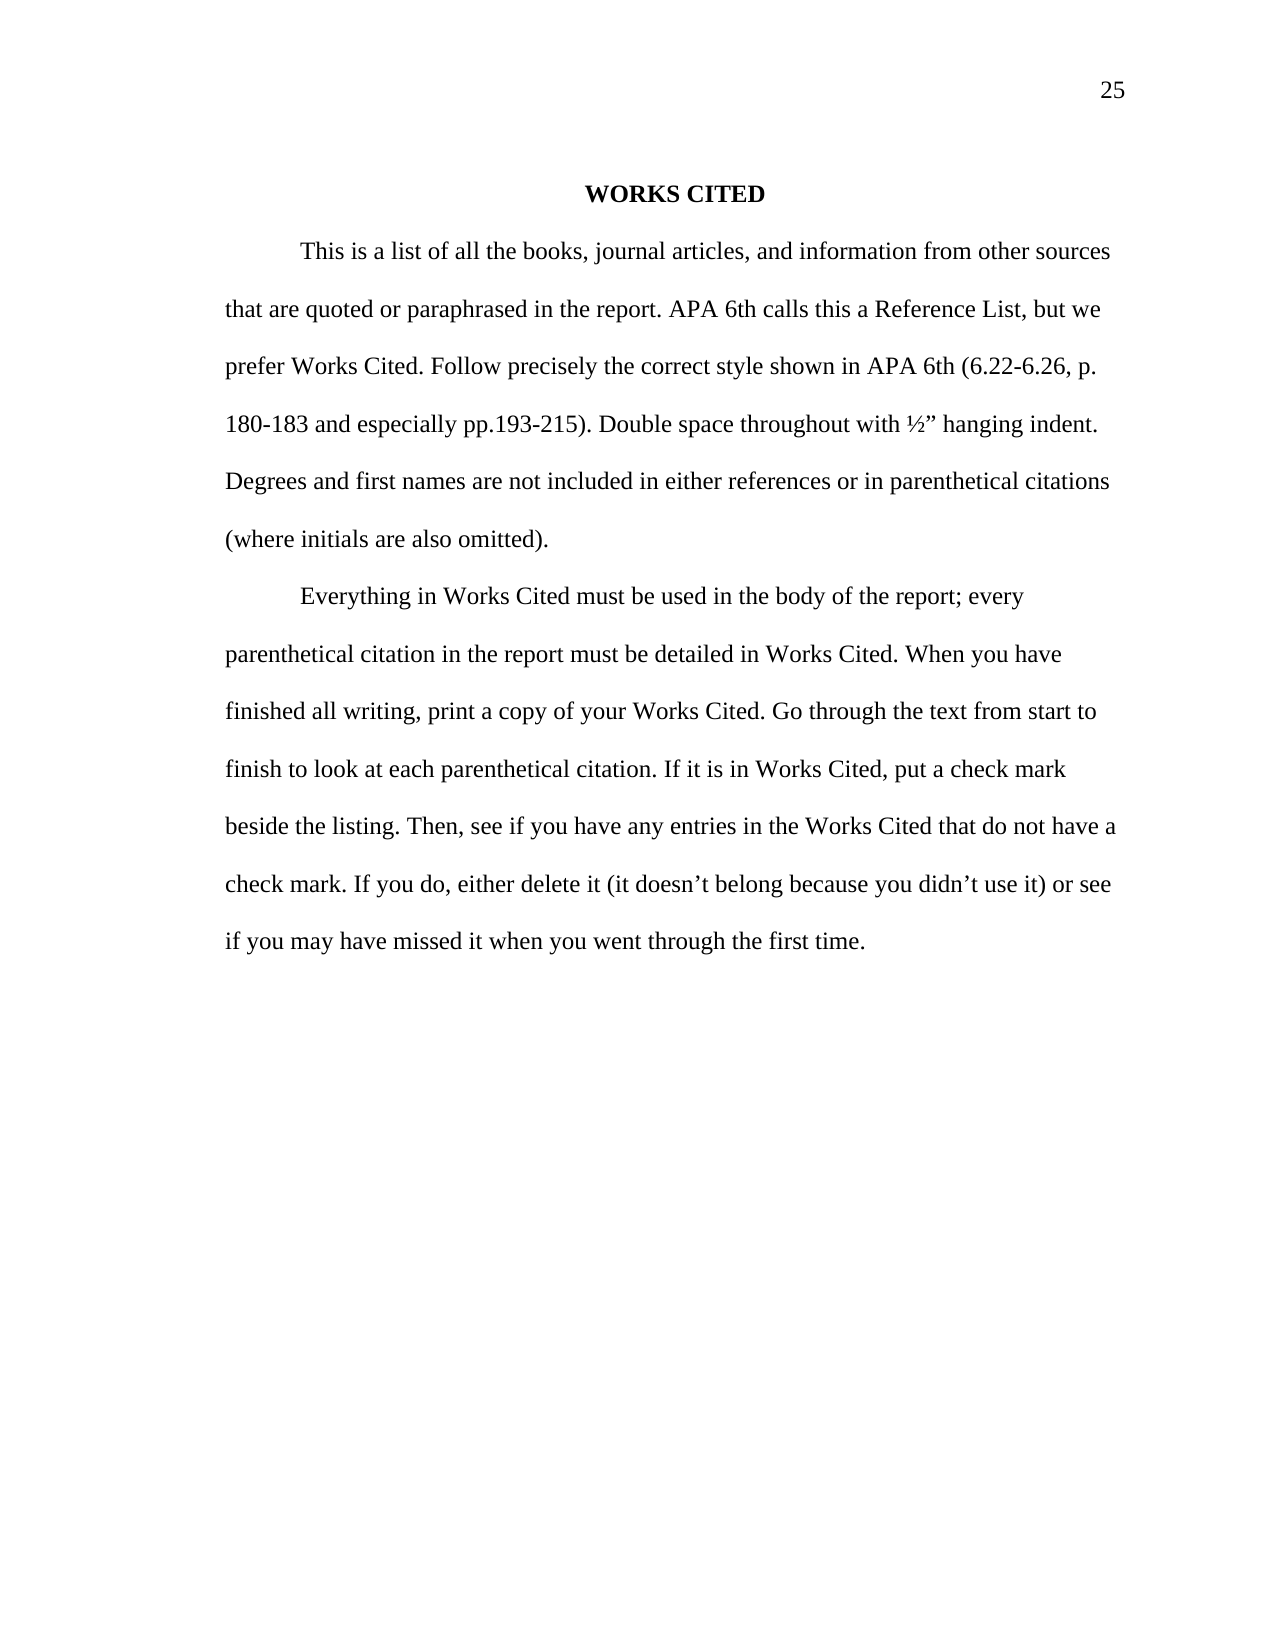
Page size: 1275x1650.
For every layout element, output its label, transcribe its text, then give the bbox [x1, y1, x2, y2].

text This is a list of all the books, journal articles, and information from other sources that are quoted or paraphrased in the report. APA 6th calls this a Reference List, but we prefer Works Cited. Follow precisely the correct style shown in APA 6th (6.22-6.26, p. 180-183 and especially pp.193-215). Double space throughout with ½” hanging indent. Degrees and first names are not included in either references or in parenthetical citations (where initials are also omitted). [225, 236, 1125, 552]
text Everything in Works Cited must be used in the body of the report; every parenthetical citation in the report must be detailed in Works Cited. When you have finished all writing, print a copy of your Works Cited. Go through the text from start to finish to look at each parenthetical citation. If it is in Works Cited, put a check mark beside the listing. Then, see if you have any entries in the Works Cited that do not have a check mark. If you do, either delete it (it doesn’t belong because you didn’t use it) or see if you may have missed it when you went through the first time. [225, 581, 1125, 955]
text WORKS CITED [225, 179, 1125, 207]
